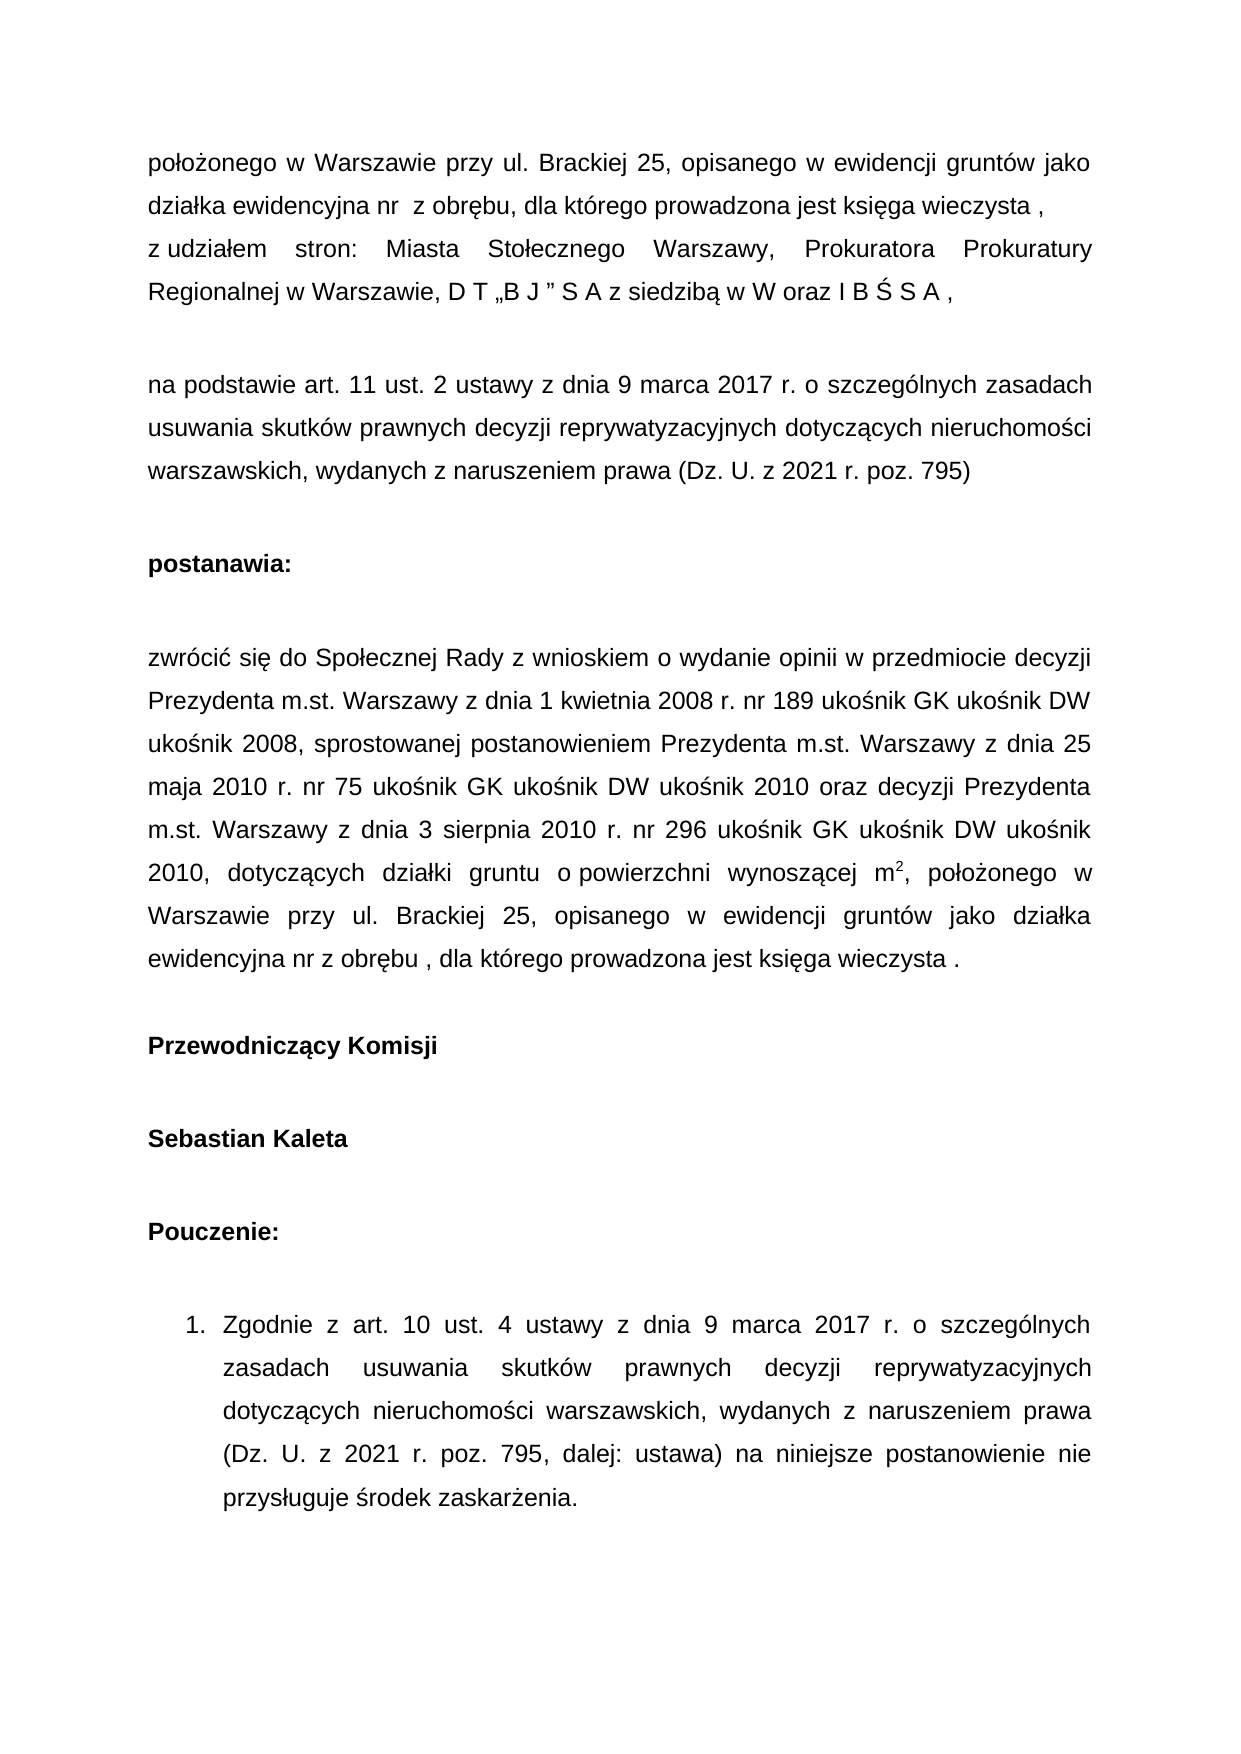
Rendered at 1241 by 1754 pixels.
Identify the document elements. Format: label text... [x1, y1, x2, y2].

text na podstawie art. 11 ust. 2 ustawy z dnia 9 marca 2017 r. o szczególnych zasadach usuwania skutków prawnych decyzji reprywatyzacyjnych dotyczących nieruchomości warszawskich, wydanych z naruszeniem prawa (Dz. U. z 2021 r. poz. 795) [148, 370, 1093, 485]
text Sebastian Kaleta [148, 1124, 1093, 1153]
text z udziałem stron: Miasta Stołecznego Warszawy, Prokuratora Prokuratury Regionalnej w Warszawie, D T „B J ” S A z siedzibą w W oraz I B Ś S A , [148, 234, 1093, 306]
text Pouczenie: [148, 1217, 1093, 1246]
text postanawia: [148, 549, 1093, 578]
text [148, 148, 1093, 219]
text zwrócić się do Społecznej Rady z wnioskiem o wydanie opinii w przedmiocie decyzji Prezydenta m.st. Warszawy z dnia 1 kwietnia 2008 r. nr 189 ukośnik GK ukośnik DW ukośnik 2008, sprostowanej postanowieniem Prezydenta m.st. Warszawy z dnia 25 maja 2010 r. nr 75 ukośnik GK ukośnik DW ukośnik 2010 oraz decyzji Prezydenta m.st. Warszawy z dnia 3 sierpnia 2010 r. nr 296 ukośnik GK ukośnik DW ukośnik 2010, dotyczących działki gruntu o powierzchni wynoszącej m2, położonego w Warszawie przy ul. Brackiej 25, opisanego w ewidencji gruntów jako działka ewidencyjna nr z obrębu , dla którego prowadzona jest księga wieczysta . [148, 643, 1093, 973]
list Zgodnie z art. 10 ust. 4 ustawy z dnia 9 marca 2017 r. o szczególnych zasadach usuwania skutków prawnych decyzji reprywatyzacyjnych dotyczących nieruchomości warszawskich, wydanych z naruszeniem prawa (Dz. U. z 2021 r. poz. 795, dalej: ustawa) na niniejsze postanowienie nie przysługuje środek zaskarżenia. [185, 1310, 1093, 1511]
text Przewodniczący Komisji [148, 1031, 1093, 1059]
